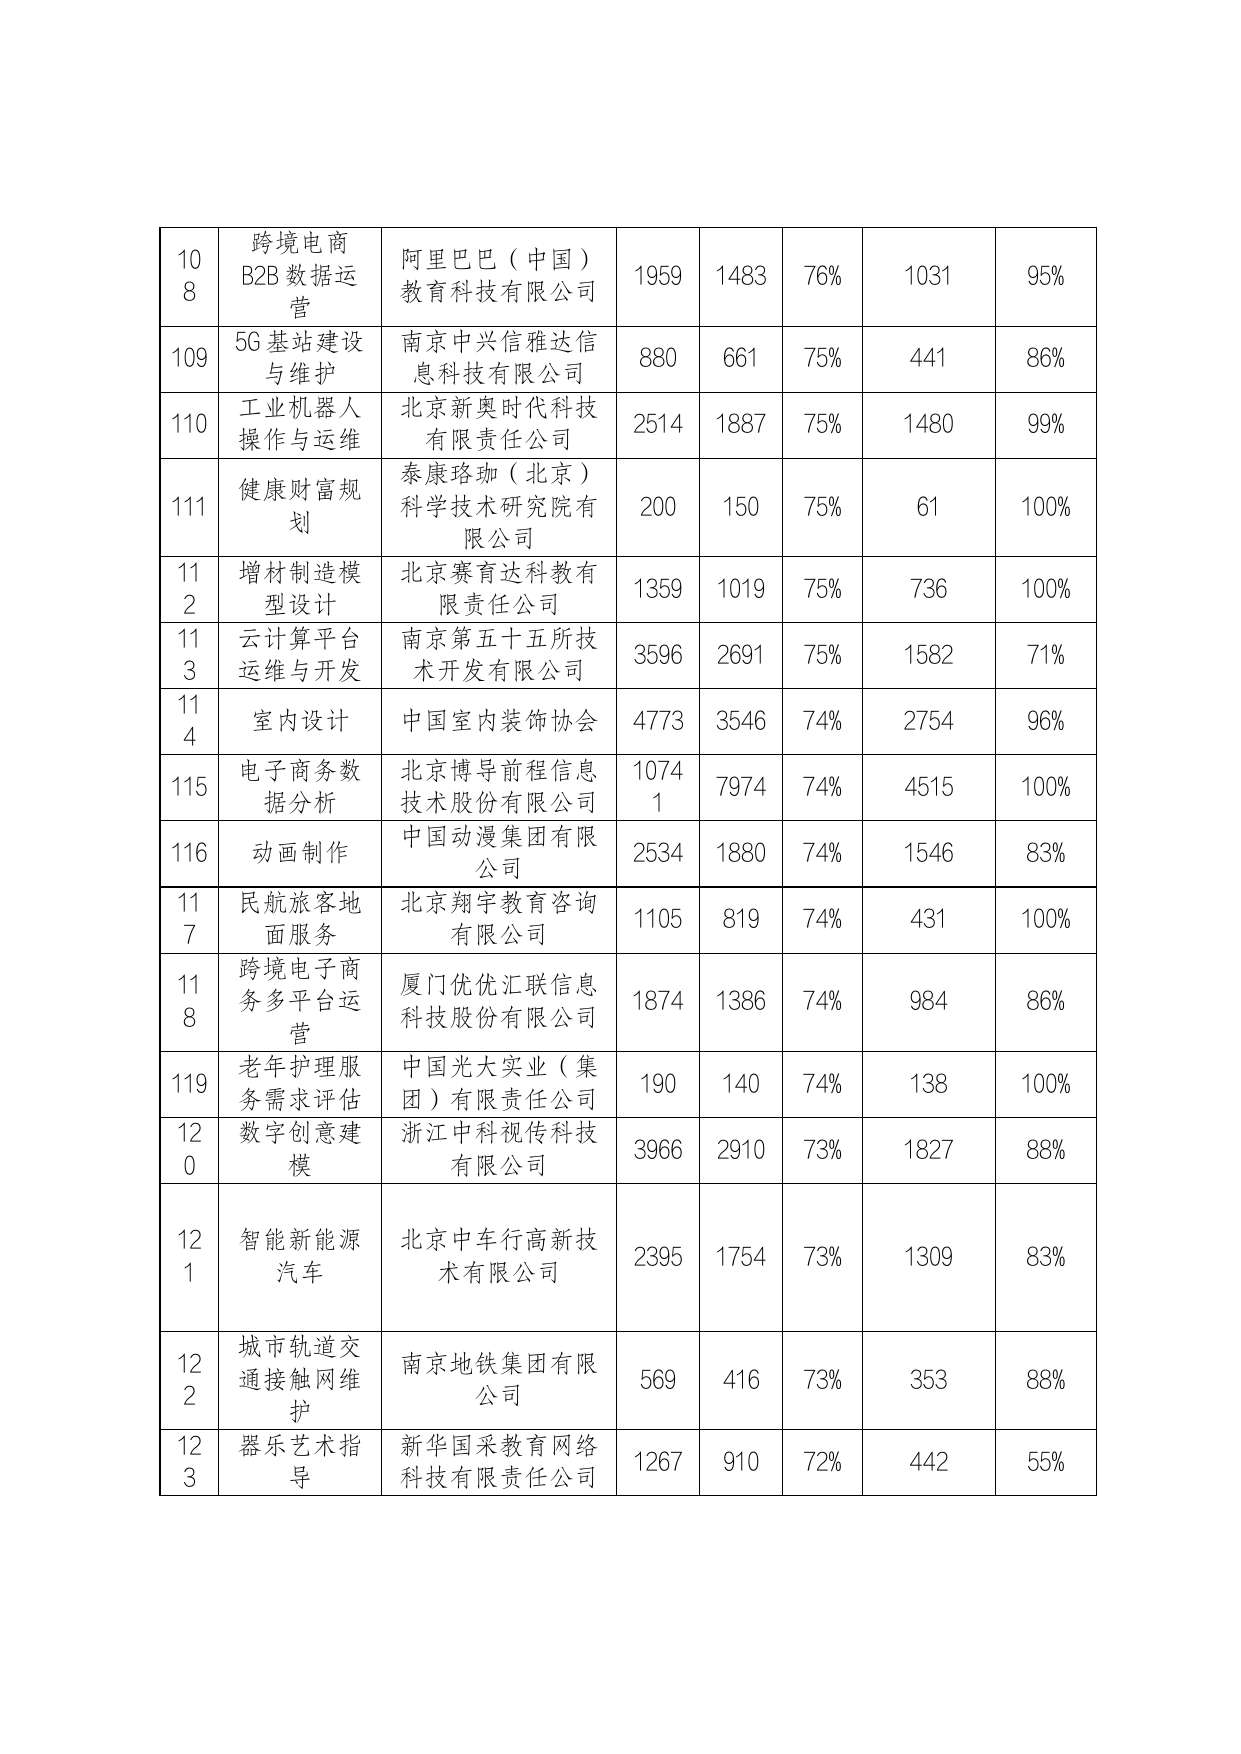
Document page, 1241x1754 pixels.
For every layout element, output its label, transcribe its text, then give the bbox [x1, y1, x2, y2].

table_cell 736 [863, 557, 995, 622]
table_cell 74% [783, 821, 862, 886]
table_cell 100% [996, 1052, 1096, 1117]
table_cell 88% [996, 1118, 1096, 1183]
table_cell 73% [783, 1332, 862, 1429]
table_cell 3596 [617, 623, 699, 688]
table_cell 99% [996, 393, 1096, 458]
table_cell 118 [161, 954, 218, 1051]
table_cell 74% [783, 755, 862, 820]
table_cell 431 [863, 888, 995, 952]
table_cell 2691 [700, 623, 782, 688]
table_cell 北京中车行高新技术有限公司 [382, 1184, 616, 1331]
table_cell 1483 [700, 228, 782, 326]
table_cell 100% [996, 888, 1096, 952]
table_cell 北京新奥时代科技有限责任公司 [382, 393, 616, 458]
table_cell 61 [863, 459, 995, 556]
table_cell 2514 [617, 393, 699, 458]
table_cell 569 [617, 1332, 699, 1429]
table_cell 113 [161, 623, 218, 688]
table_cell 76% [783, 228, 862, 326]
table_cell 1887 [700, 393, 782, 458]
table_cell 75% [783, 327, 862, 392]
table_cell 3546 [700, 689, 782, 754]
table_cell 121 [161, 1184, 218, 1331]
table_cell 器乐艺术指导 [219, 1430, 381, 1495]
table_cell 190 [617, 1052, 699, 1117]
table_cell 2534 [617, 821, 699, 886]
table_cell 1582 [863, 623, 995, 688]
table_cell 1386 [700, 954, 782, 1051]
table_cell 75% [783, 459, 862, 556]
table_cell 南京中兴信雅达信息科技有限公司 [382, 327, 616, 392]
table_cell 泰康珞珈（北京）科学技术研究院有限公司 [382, 459, 616, 556]
table_cell 115 [161, 755, 218, 820]
table_cell 1267 [617, 1430, 699, 1495]
table_cell 416 [700, 1332, 782, 1429]
table_cell 城市轨道交通接触网维护 [219, 1332, 381, 1429]
table_cell 200 [617, 459, 699, 556]
table_cell 厦门优优汇联信息科技股份有限公司 [382, 954, 616, 1051]
table_cell 74% [783, 888, 862, 952]
table_cell 2395 [617, 1184, 699, 1331]
table_cell 984 [863, 954, 995, 1051]
table_cell 电子商务数据分析 [219, 755, 381, 820]
table_cell 跨境电商B2B数据运营 [219, 228, 381, 326]
table_cell 74% [783, 954, 862, 1051]
table_cell 南京第五十五所技术开发有限公司 [382, 623, 616, 688]
table_cell 3966 [617, 1118, 699, 1183]
table_cell 10741 [617, 755, 699, 820]
table_cell 75% [783, 393, 862, 458]
table_cell 442 [863, 1430, 995, 1495]
table_cell 室内设计 [219, 689, 381, 754]
table_cell 1019 [700, 557, 782, 622]
table_cell 1959 [617, 228, 699, 326]
table_cell 1827 [863, 1118, 995, 1183]
table_cell 100% [996, 459, 1096, 556]
table_cell 74% [783, 689, 862, 754]
table_cell 138 [863, 1052, 995, 1117]
table_cell 4515 [863, 755, 995, 820]
table_cell 1031 [863, 228, 995, 326]
table_cell 1105 [617, 888, 699, 952]
table_cell 跨境电子商务多平台运营 [219, 954, 381, 1051]
table_cell 2754 [863, 689, 995, 754]
table_cell 1880 [700, 821, 782, 886]
table_cell 健康财富规划 [219, 459, 381, 556]
table_cell 动画制作 [219, 821, 381, 886]
table_cell 1359 [617, 557, 699, 622]
table_cell 2910 [700, 1118, 782, 1183]
table_cell 116 [161, 821, 218, 886]
table_cell 108 [161, 228, 218, 326]
table_cell 86% [996, 327, 1096, 392]
table_cell 112 [161, 557, 218, 622]
table_cell 88% [996, 1332, 1096, 1429]
table_cell 1874 [617, 954, 699, 1051]
table_cell 100% [996, 755, 1096, 820]
table_cell 150 [700, 459, 782, 556]
table_cell 阿里巴巴（中国）教育科技有限公司 [382, 228, 616, 326]
table_cell 353 [863, 1332, 995, 1429]
table_cell 7974 [700, 755, 782, 820]
table_cell 新华国采教育网络科技有限责任公司 [382, 1430, 616, 1495]
table_cell 增材制造模型设计 [219, 557, 381, 622]
table_cell 中国动漫集团有限公司 [382, 821, 616, 886]
table_cell 1754 [700, 1184, 782, 1331]
table_cell 111 [161, 459, 218, 556]
table_cell 122 [161, 1332, 218, 1429]
table_cell 110 [161, 393, 218, 458]
table_cell 123 [161, 1430, 218, 1495]
table_cell 5G基站建设与维护 [219, 327, 381, 392]
table_cell 910 [700, 1430, 782, 1495]
table_cell 云计算平台运维与开发 [219, 623, 381, 688]
table_cell 55% [996, 1430, 1096, 1495]
table_cell 智能新能源汽车 [219, 1184, 381, 1331]
table_cell 数字创意建模 [219, 1118, 381, 1183]
table_cell 71% [996, 623, 1096, 688]
table_cell 119 [161, 1052, 218, 1117]
table_cell 北京赛育达科教有限责任公司 [382, 557, 616, 622]
table_cell 4773 [617, 689, 699, 754]
table_cell 819 [700, 888, 782, 952]
table_cell 86% [996, 954, 1096, 1051]
table_cell 74% [783, 1052, 862, 1117]
table_cell 441 [863, 327, 995, 392]
table_cell 中国室内装饰协会 [382, 689, 616, 754]
table_cell 661 [700, 327, 782, 392]
table_cell 96% [996, 689, 1096, 754]
table_cell 工业机器人操作与运维 [219, 393, 381, 458]
table_cell 109 [161, 327, 218, 392]
table_cell 1546 [863, 821, 995, 886]
table_cell 880 [617, 327, 699, 392]
table_cell 100% [996, 557, 1096, 622]
table_cell 73% [783, 1118, 862, 1183]
table_cell 73% [783, 1184, 862, 1331]
table_cell 中国光大实业（集团）有限责任公司 [382, 1052, 616, 1117]
table_cell 83% [996, 821, 1096, 886]
table_cell 75% [783, 623, 862, 688]
table_cell 117 [161, 888, 218, 952]
table_cell 95% [996, 228, 1096, 326]
table_cell 120 [161, 1118, 218, 1183]
table_cell 南京地铁集团有限公司 [382, 1332, 616, 1429]
table_cell 老年护理服务需求评估 [219, 1052, 381, 1117]
table_cell 浙江中科视传科技有限公司 [382, 1118, 616, 1183]
table_cell 72% [783, 1430, 862, 1495]
table_cell 民航旅客地面服务 [219, 888, 381, 952]
table_cell 140 [700, 1052, 782, 1117]
table_cell 1480 [863, 393, 995, 458]
table_cell 75% [783, 557, 862, 622]
table_cell 1309 [863, 1184, 995, 1331]
table_cell 北京翔宇教育咨询有限公司 [382, 888, 616, 952]
table_cell 114 [161, 689, 218, 754]
table_cell 北京博导前程信息技术股份有限公司 [382, 755, 616, 820]
table_cell 83% [996, 1184, 1096, 1331]
